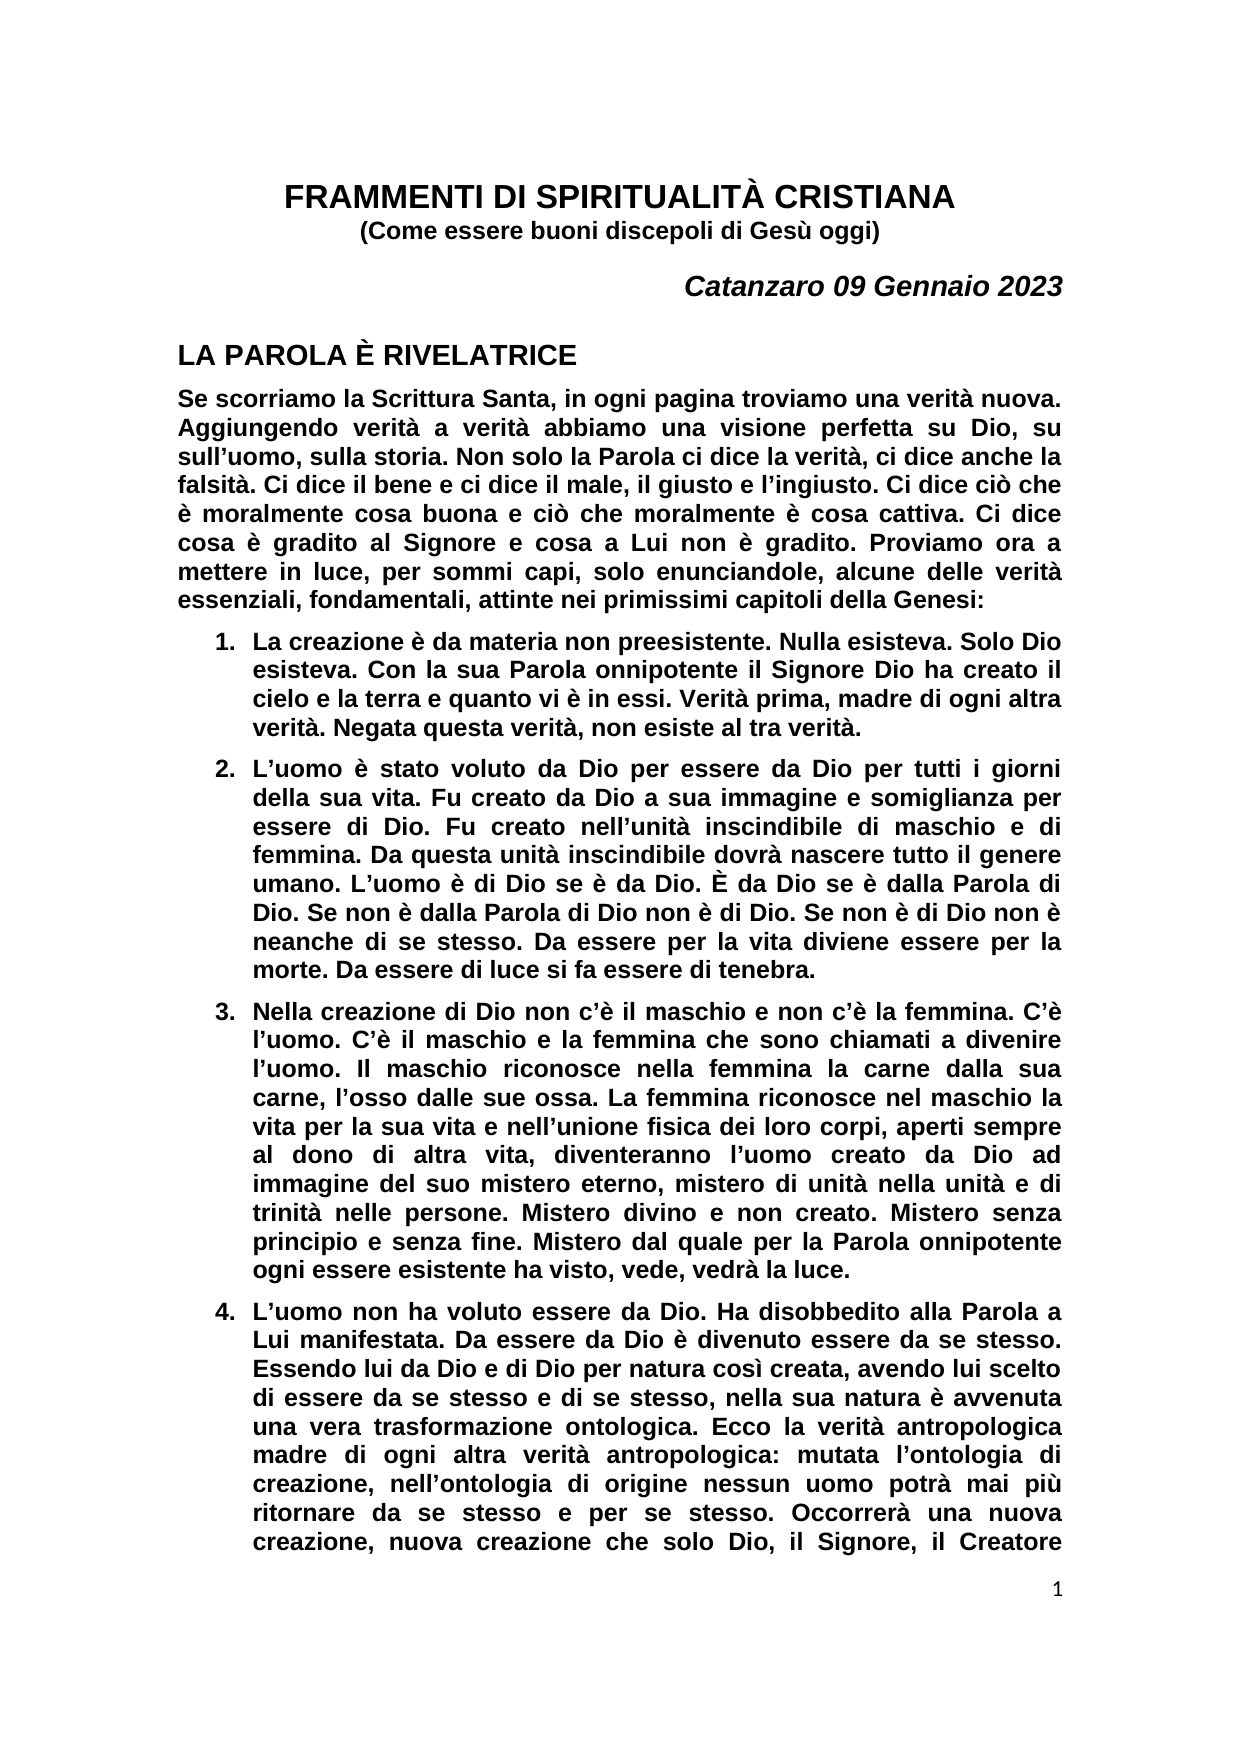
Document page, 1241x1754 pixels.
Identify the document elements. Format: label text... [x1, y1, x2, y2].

list Nella creazione di Dio non c’è il maschio e non c’è la femmina. C’è l’uomo. C’è il maschio e la femmina che sono chiamati a divenire l’uomo. Il maschio riconosce nella femmina la carne dalla sua carne, l’osso dalle sue ossa. La femmina riconosce nel maschio la vita per la sua vita e nell’unione fisica dei loro corpi, aperti sempre al dono di altra vita, diventeranno l’uomo creato da Dio ad immagine del suo mistero eterno, mistero di unità nella unità e di trinità nelle persone. Mistero divino e non creato. Mistero senza principio e senza fine. Mistero dal quale per la Parola onnipotente ogni essere esistente ha visto, vede, vedrà la luce. [215, 997, 1063, 1284]
list L’uomo è stato voluto da Dio per essere da Dio per tutti i giorni della sua vita. Fu creato da Dio a sua immagine e somiglianza per essere di Dio. Fu creato nell’unità inscindibile di maschio e di femmina. Da questa unità inscindibile dovrà nascere tutto il genere umano. L’uomo è di Dio se è da Dio. È da Dio se è dalla Parola di Dio. Se non è dalla Parola di Dio non è di Dio. Se non è di Dio non è neanche di se stesso. Da essere per la vita diviene essere per la morte. Da essere di luce si fa essere di tenebra. [215, 754, 1063, 984]
list La creazione è da materia non preesistente. Nulla esisteva. Solo Dio esisteva. Con la sua Parola onnipotente il Signore Dio ha creato il cielo e la terra e quanto vi è in essi. Verità prima, madre di ogni altra verità. Negata questa verità, non esiste al tra verità. [215, 627, 1063, 742]
subtitle Catanzaro 09 Gennaio 2023 [177, 269, 1063, 303]
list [215, 1297, 1063, 1556]
text LA PAROLA È RIVELATRICE [177, 338, 1063, 372]
subtitle FRAMMENTI DI SPIRITUALITÀ CRISTIANA [177, 177, 1063, 216]
text (Come essere buoni discepoli di Gesù oggi) [177, 216, 1063, 244]
text Se scorriamo la Scrittura Santa, in ogni pagina troviamo una verità nuova. Aggiungendo verità a verità abbiamo una visione perfetta su Dio, su sull’uomo, sulla storia. Non solo la Parola ci dice la verità, ci dice anche la falsità. Ci dice il bene e ci dice il male, il giusto e l’ingiusto. Ci dice ciò che è moralmente cosa buona e ciò che moralmente è cosa cattiva. Ci dice cosa è gradito al Signore e cosa a Lui non è gradito. Proviamo ora a mettere in luce, per sommi capi, solo enunciandole, alcune delle verità essenziali, fondamentali, attinte nei primissimi capitoli della Genesi: [177, 384, 1063, 614]
